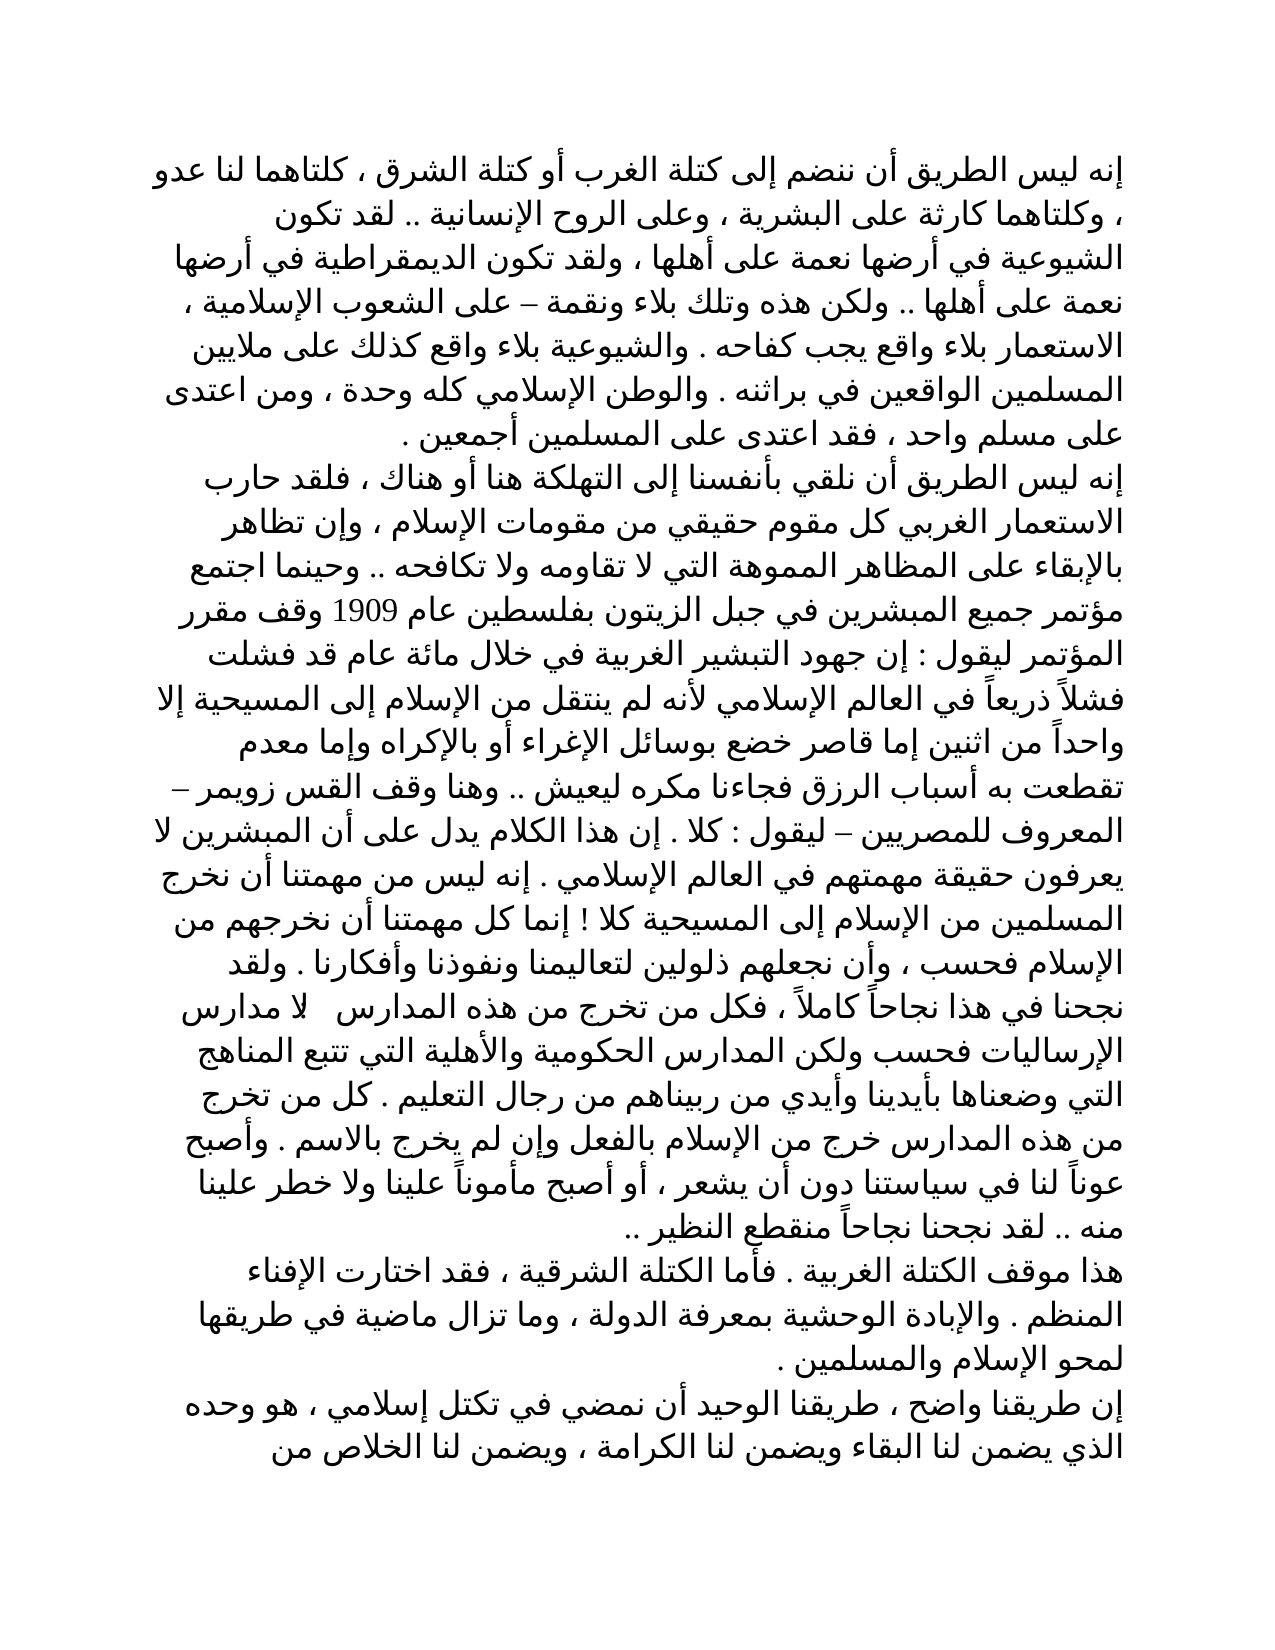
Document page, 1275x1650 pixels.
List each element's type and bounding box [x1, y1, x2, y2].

text [150, 150, 1125, 1466]
